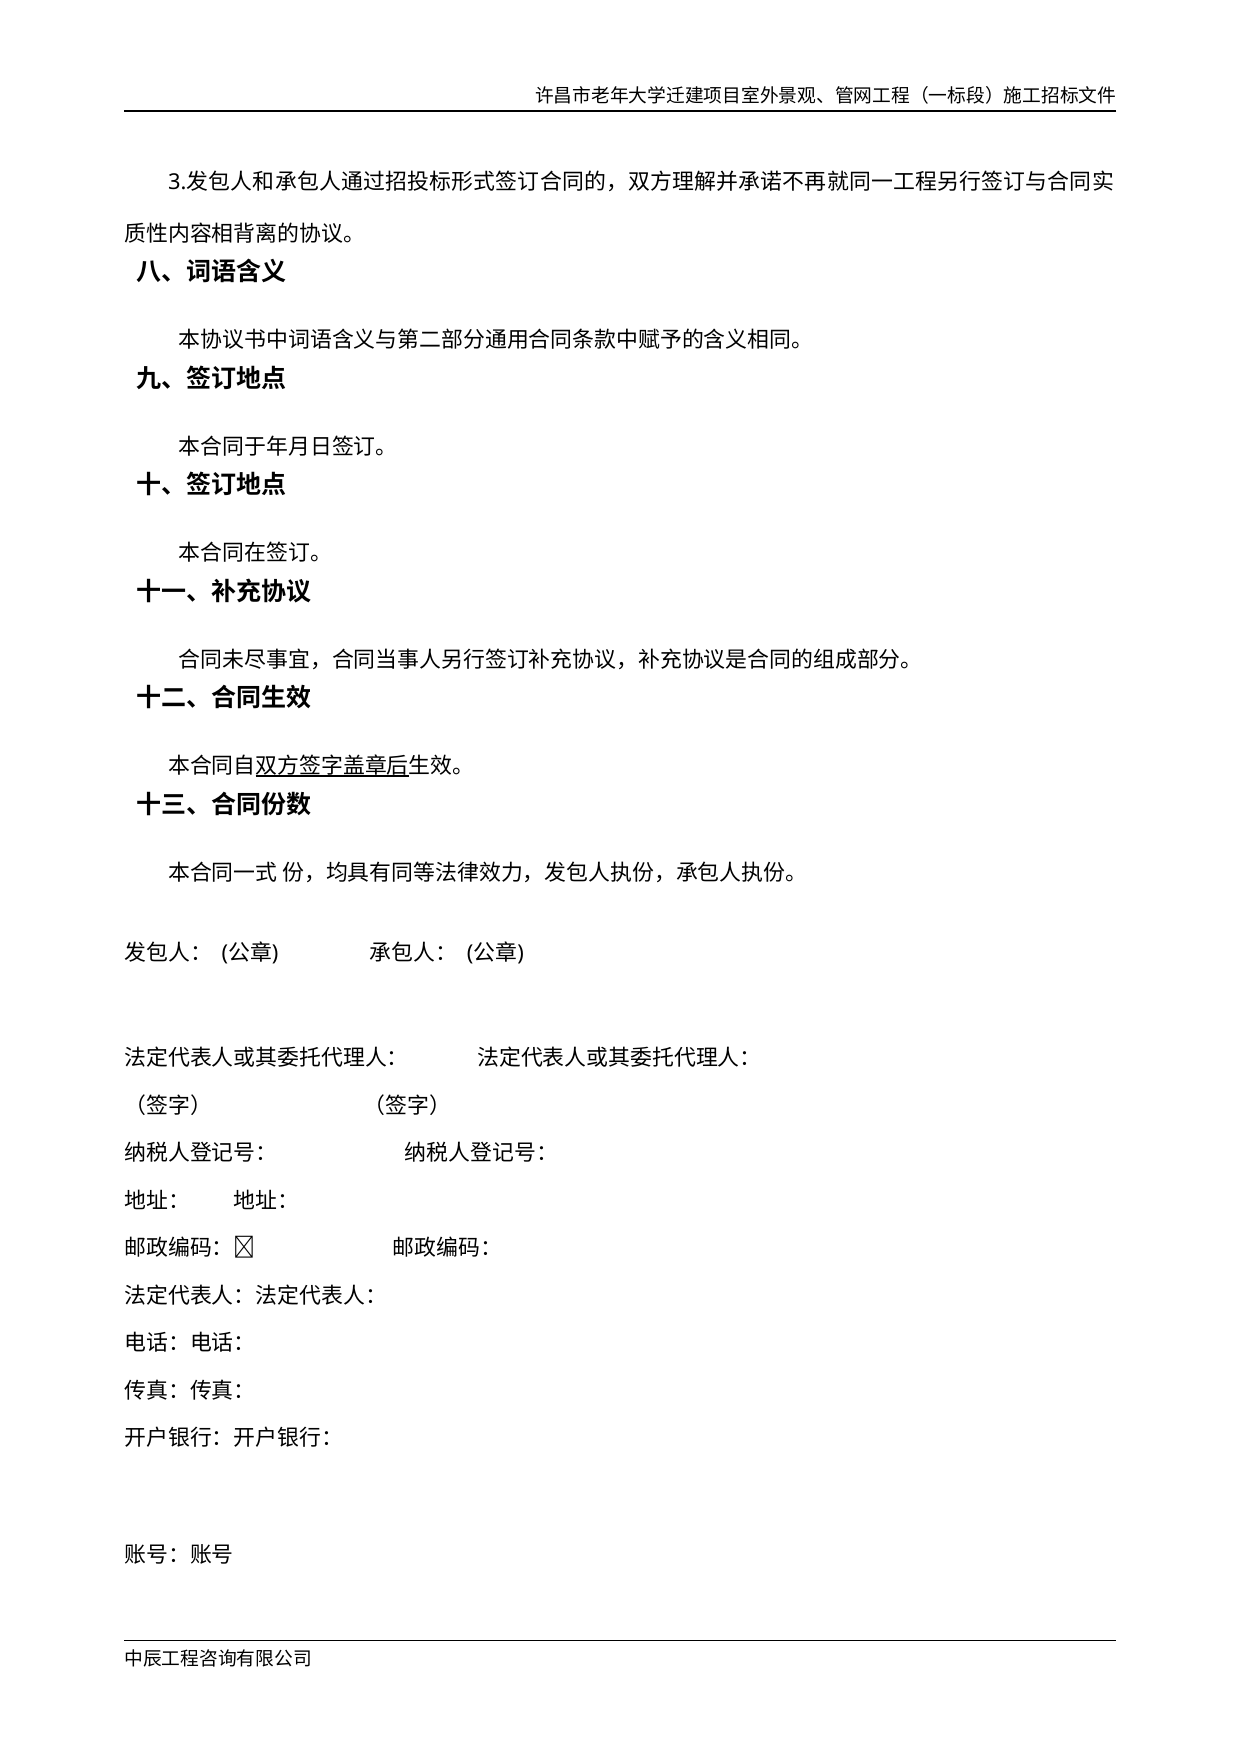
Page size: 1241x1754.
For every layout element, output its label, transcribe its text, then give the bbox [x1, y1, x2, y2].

subtitle 十、签订地点 [124, 465, 1116, 501]
text 地址： 地址： [124, 1183, 1116, 1214]
text 本合同于年月日签订。 [124, 413, 1116, 465]
subtitle 十二、合同生效 [124, 678, 1116, 714]
text 本合同一式 份，均具有同等法律效力，发包人执份，承包人执份。 [124, 838, 1116, 891]
text 本合同自双方签字盖章后生效。 [124, 732, 1116, 784]
text 合同未尽事宜，合同当事人另行签订补充协议，补充协议是合同的组成部分。 [124, 626, 1116, 678]
text 法定代表人：法定代表人： [124, 1278, 1116, 1309]
text 传真：传真： [124, 1373, 1116, 1404]
subtitle 八、词语含义 [124, 252, 1116, 288]
text 本合同在签订。 [124, 519, 1116, 571]
text 纳税人登记号： 纳税人登记号： [124, 1135, 1116, 1167]
subtitle 十一、补充协议 [124, 571, 1116, 607]
text （签字） （签字） [124, 1088, 1116, 1119]
text 法定代表人或其委托代理人： 法定代表人或其委托代理人： [124, 1040, 1116, 1072]
text 邮政编码： 邮政编码： [124, 1230, 1116, 1262]
subtitle 九、签订地点 [124, 358, 1116, 394]
text 开户银行：开户银行： [124, 1420, 1116, 1452]
text 本协议书中词语含义与第二部分通用合同条款中赋予的含义相同。 [124, 306, 1116, 358]
text 电话：电话： [124, 1325, 1116, 1357]
text 3.发包人和承包人通过招投标形式签订合同的，双方理解并承诺不再就同一工程另行签订与合同实质性内容相背离的协议。 [124, 148, 1116, 252]
text 账号：账号 [124, 1537, 1116, 1569]
subtitle 十三、合同份数 [124, 784, 1116, 820]
text 发包人： (公章) 承包人： (公章) [124, 935, 1116, 967]
